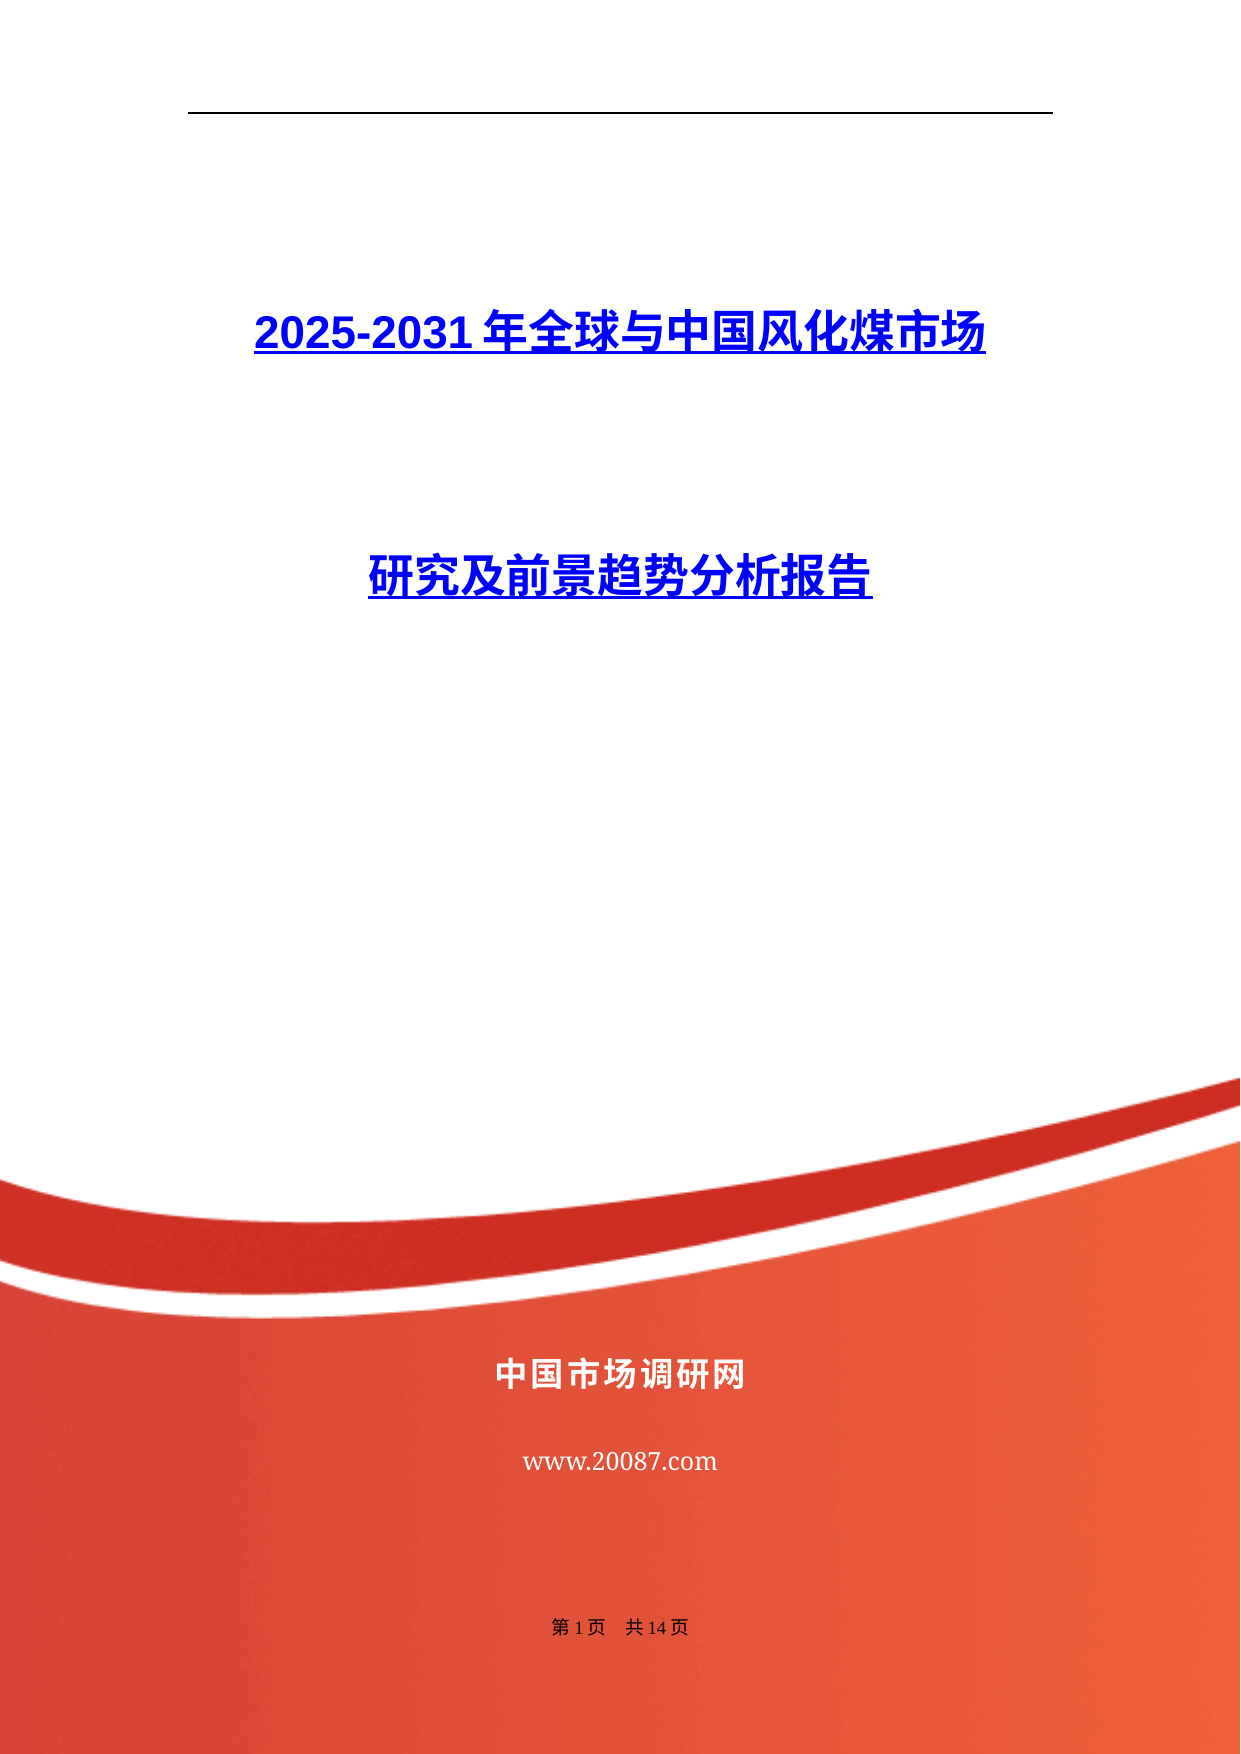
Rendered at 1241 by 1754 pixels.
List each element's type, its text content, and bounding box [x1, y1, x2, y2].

subtitle 中国市场调研网 [187, 1339, 1053, 1404]
table_header 2025-2031年全球与中国风化煤市场研究及前景趋势分析报告 [188, 207, 1053, 773]
text www.20087.com [187, 1428, 1053, 1493]
picture [0, 1006, 1241, 1754]
